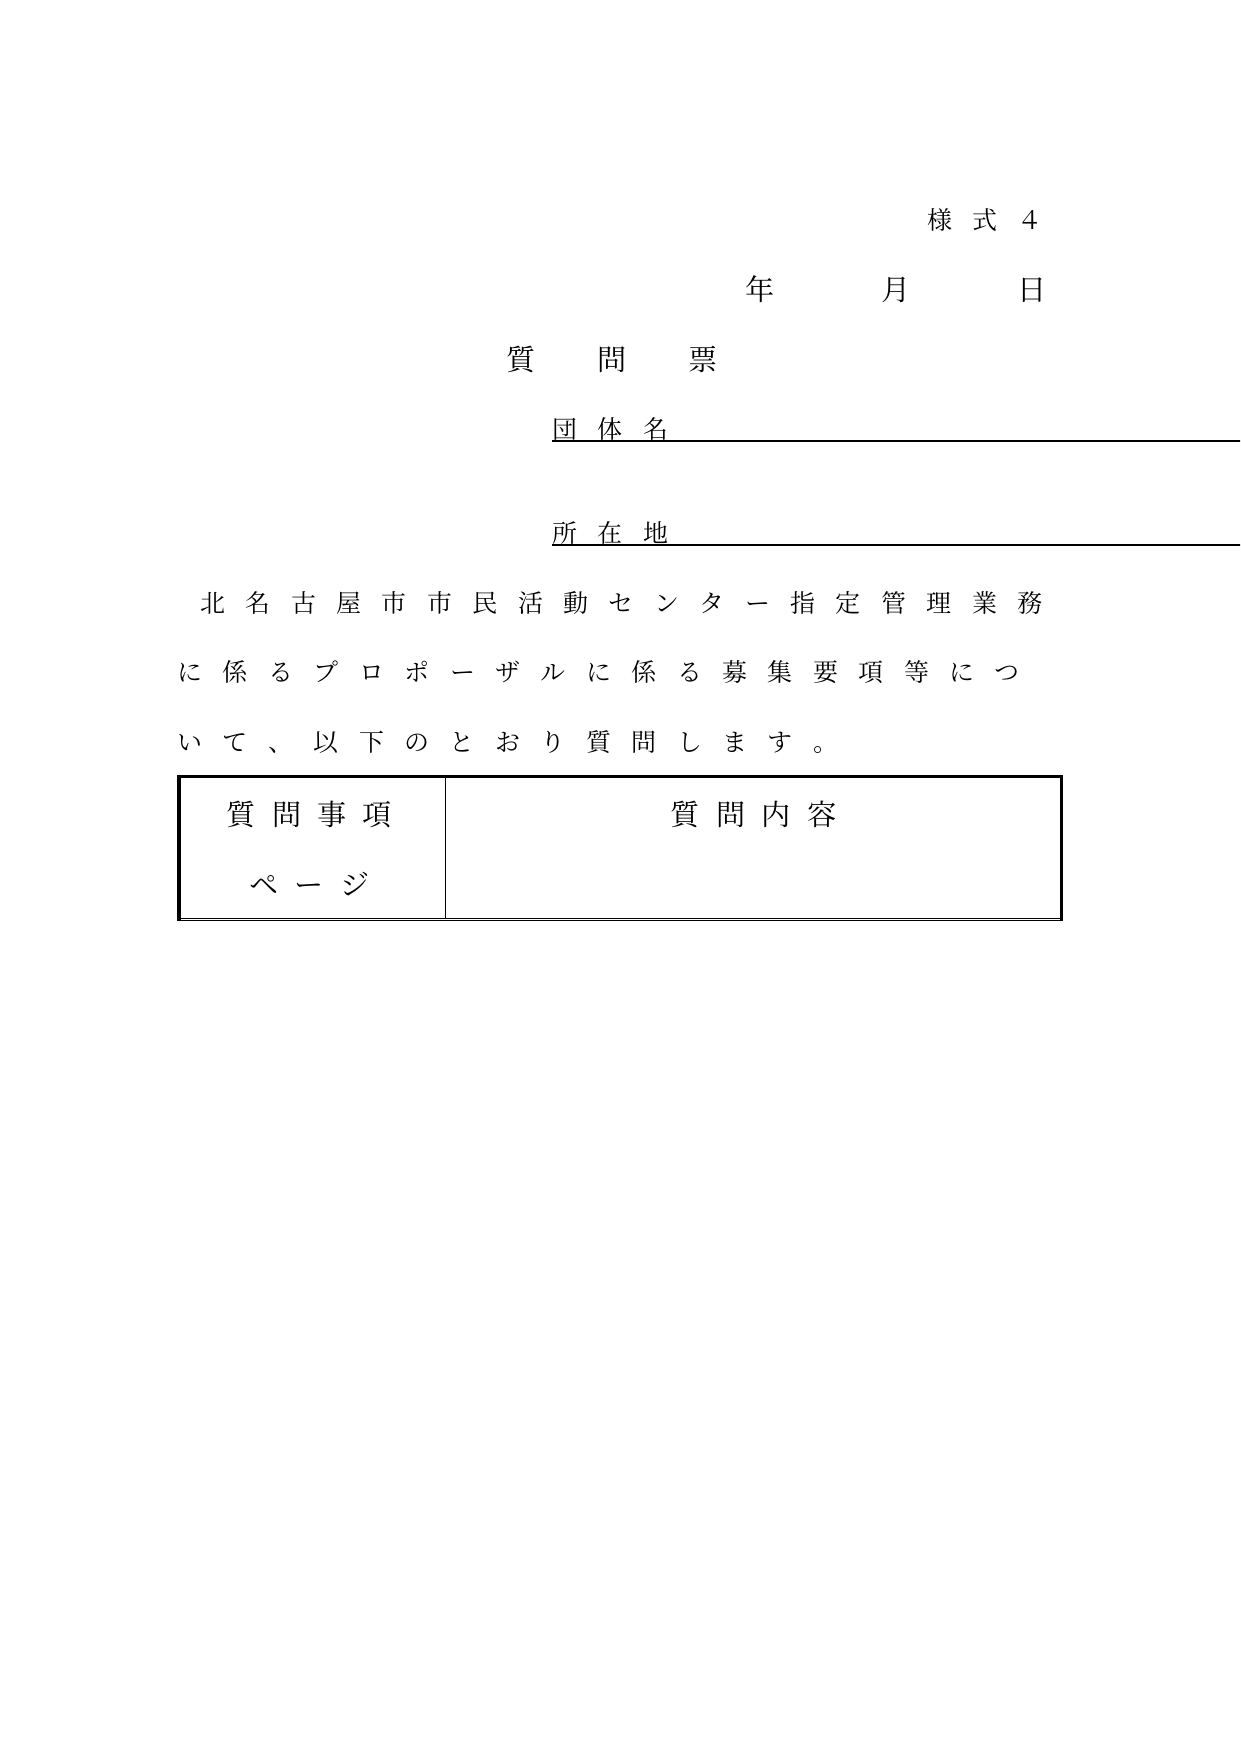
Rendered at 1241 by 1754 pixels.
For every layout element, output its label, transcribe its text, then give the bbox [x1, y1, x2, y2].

text 年 月 日 [177, 253, 1063, 323]
table_header 質問事項 ページ [181, 778, 445, 917]
text 所在地 [177, 497, 1063, 566]
text 質 問 票 [177, 323, 1063, 392]
text 団体名 [177, 392, 1063, 462]
text 北名古屋市市民活動センター指定管理業務に係るプロポーザルに係る募集要項等について、以下のとおり質問します。 [177, 566, 1063, 775]
text 様式４ [177, 184, 1063, 253]
table_header 質問内容 [446, 778, 1060, 917]
